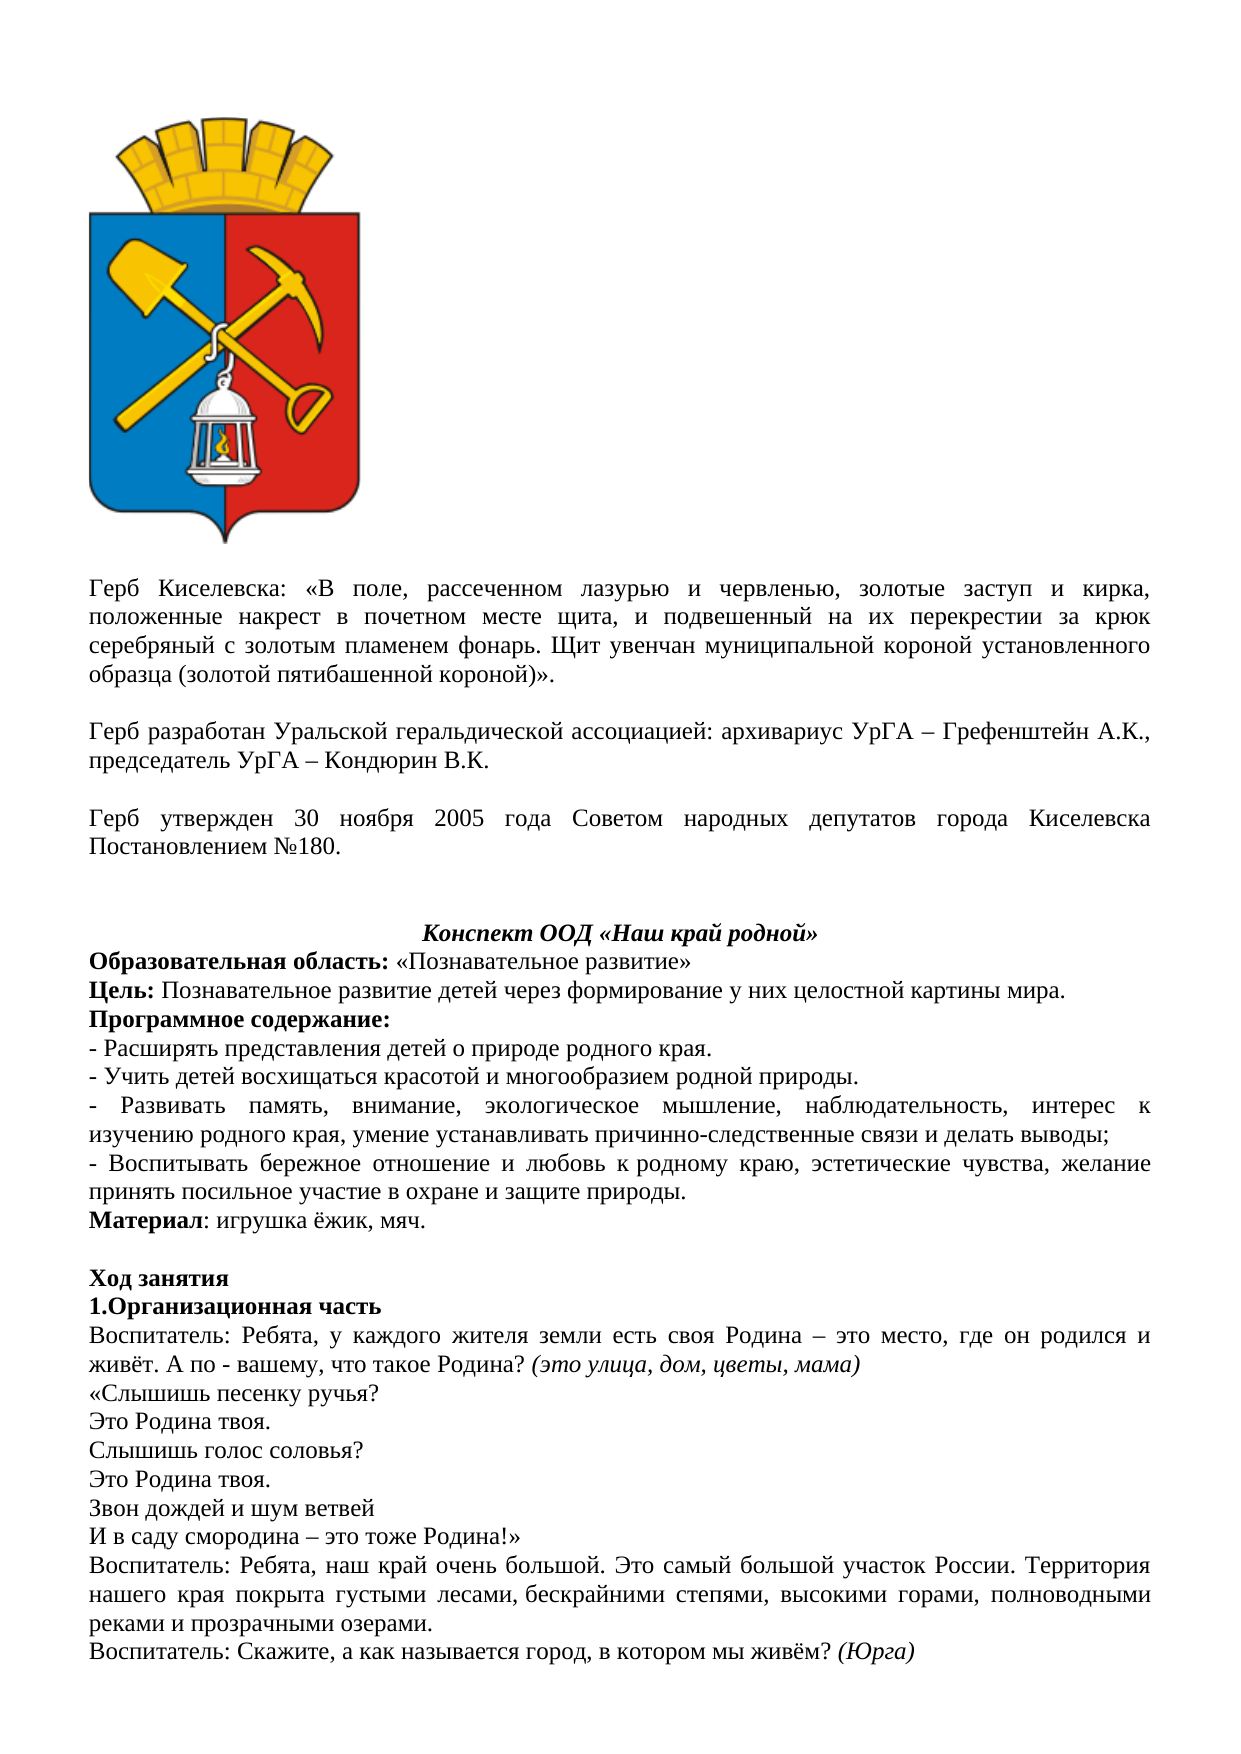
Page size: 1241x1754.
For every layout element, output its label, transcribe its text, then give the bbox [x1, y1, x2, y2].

text Герб разработан Уральской геральдической ассоциацией: архивариус УрГА – Грефенштейн А.К., председатель УрГА – Кондюрин В.К. [89, 716, 1152, 774]
text Материал: игрушка ёжик, мяч. [89, 1205, 1152, 1234]
text Воспитатель: Ребята, у каждого жителя земли есть своя Родина – это место, где он родился и живёт. А по - вашему, что такое Родина? (это улица, дом, цветы, мама) [89, 1320, 1152, 1378]
text - Воспитывать бережное отношение и любовь к родному краю, эстетические чувства, желание принять посильное участие в охране и защите природы. [89, 1148, 1152, 1205]
text - Учить детей восхищаться красотой и многообразием родной природы. [89, 1061, 1152, 1090]
text Цель: Познавательное развитие детей через формирование у них целостной картины мира. [89, 975, 1152, 1004]
text Это Родина твоя. [89, 1406, 1152, 1435]
text Ход занятия [89, 1263, 1152, 1291]
text Герб утвержден 30 ноября 2005 года Советом народных депутатов города Киселевска Постановлением №180. [89, 803, 1152, 860]
text «Слышишь песенку ручья? [89, 1378, 1152, 1406]
text Слышишь голос соловья? [89, 1435, 1152, 1464]
text - Развивать память, внимание, экологическое мышление, наблюдательность, интерес к изучению родного края, умение устанавливать причинно-следственные связи и делать выводы; [89, 1090, 1152, 1148]
text Это Родина твоя. [89, 1464, 1152, 1493]
text Образовательная область: «Познавательное развитие» [89, 946, 1152, 975]
text Воспитатель: Скажите, а как называется город, в котором мы живём? (Юрга) [89, 1636, 1152, 1665]
text - Расширять представления детей о природе родного края. [89, 1033, 1152, 1061]
text Программное содержание: [89, 1004, 1152, 1033]
text И в саду смородина – это тоже Родина!» [89, 1521, 1152, 1550]
text Воспитатель: Ребята, наш край очень большой. Это самый большой участок России. Территория нашего края покрыта густыми лесами, бескрайними степями, высокими горами, полноводными реками и прозрачными озерами. [89, 1550, 1152, 1636]
picture [88, 117, 361, 544]
text Звон дождей и шум ветвей [89, 1493, 1152, 1521]
text 1.Организационная часть [89, 1291, 1152, 1320]
text Конспект ООД «Наш край родной» [89, 918, 1152, 946]
text Герб Киселевска: «В поле, рассеченном лазурью и червленью, золотые заступ и кирка, положенные накрест в почетном месте щита, и подвешенный на их перекрестии за крюк серебряный с золотым пламенем фонарь. Щит увенчан муниципальной короной установленного образца (золотой пятибашенной короной)». [89, 573, 1152, 688]
